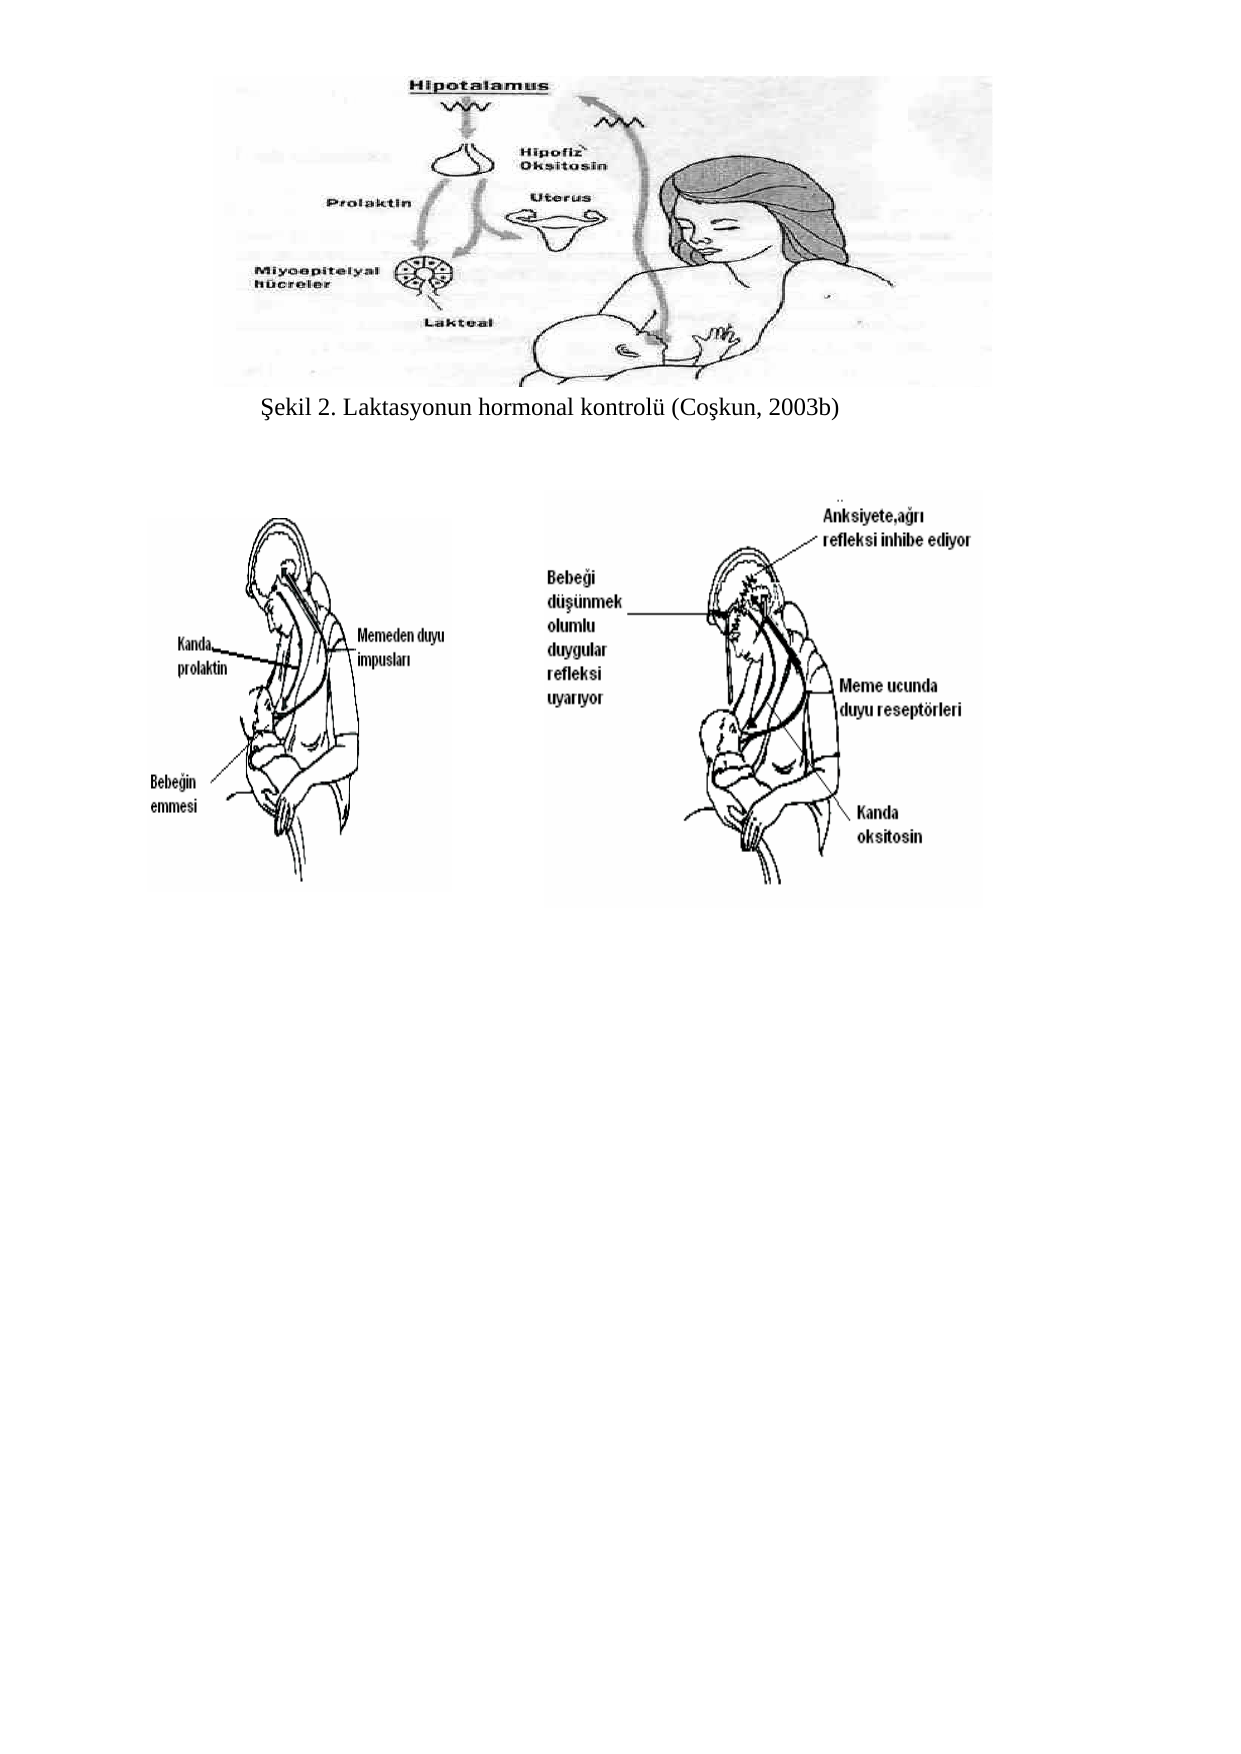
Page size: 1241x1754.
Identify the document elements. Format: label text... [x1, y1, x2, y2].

text Şekil 2. Laktasyonun hormonal kontrolü (Coşkun, 2003b) [204, 148, 1093, 421]
